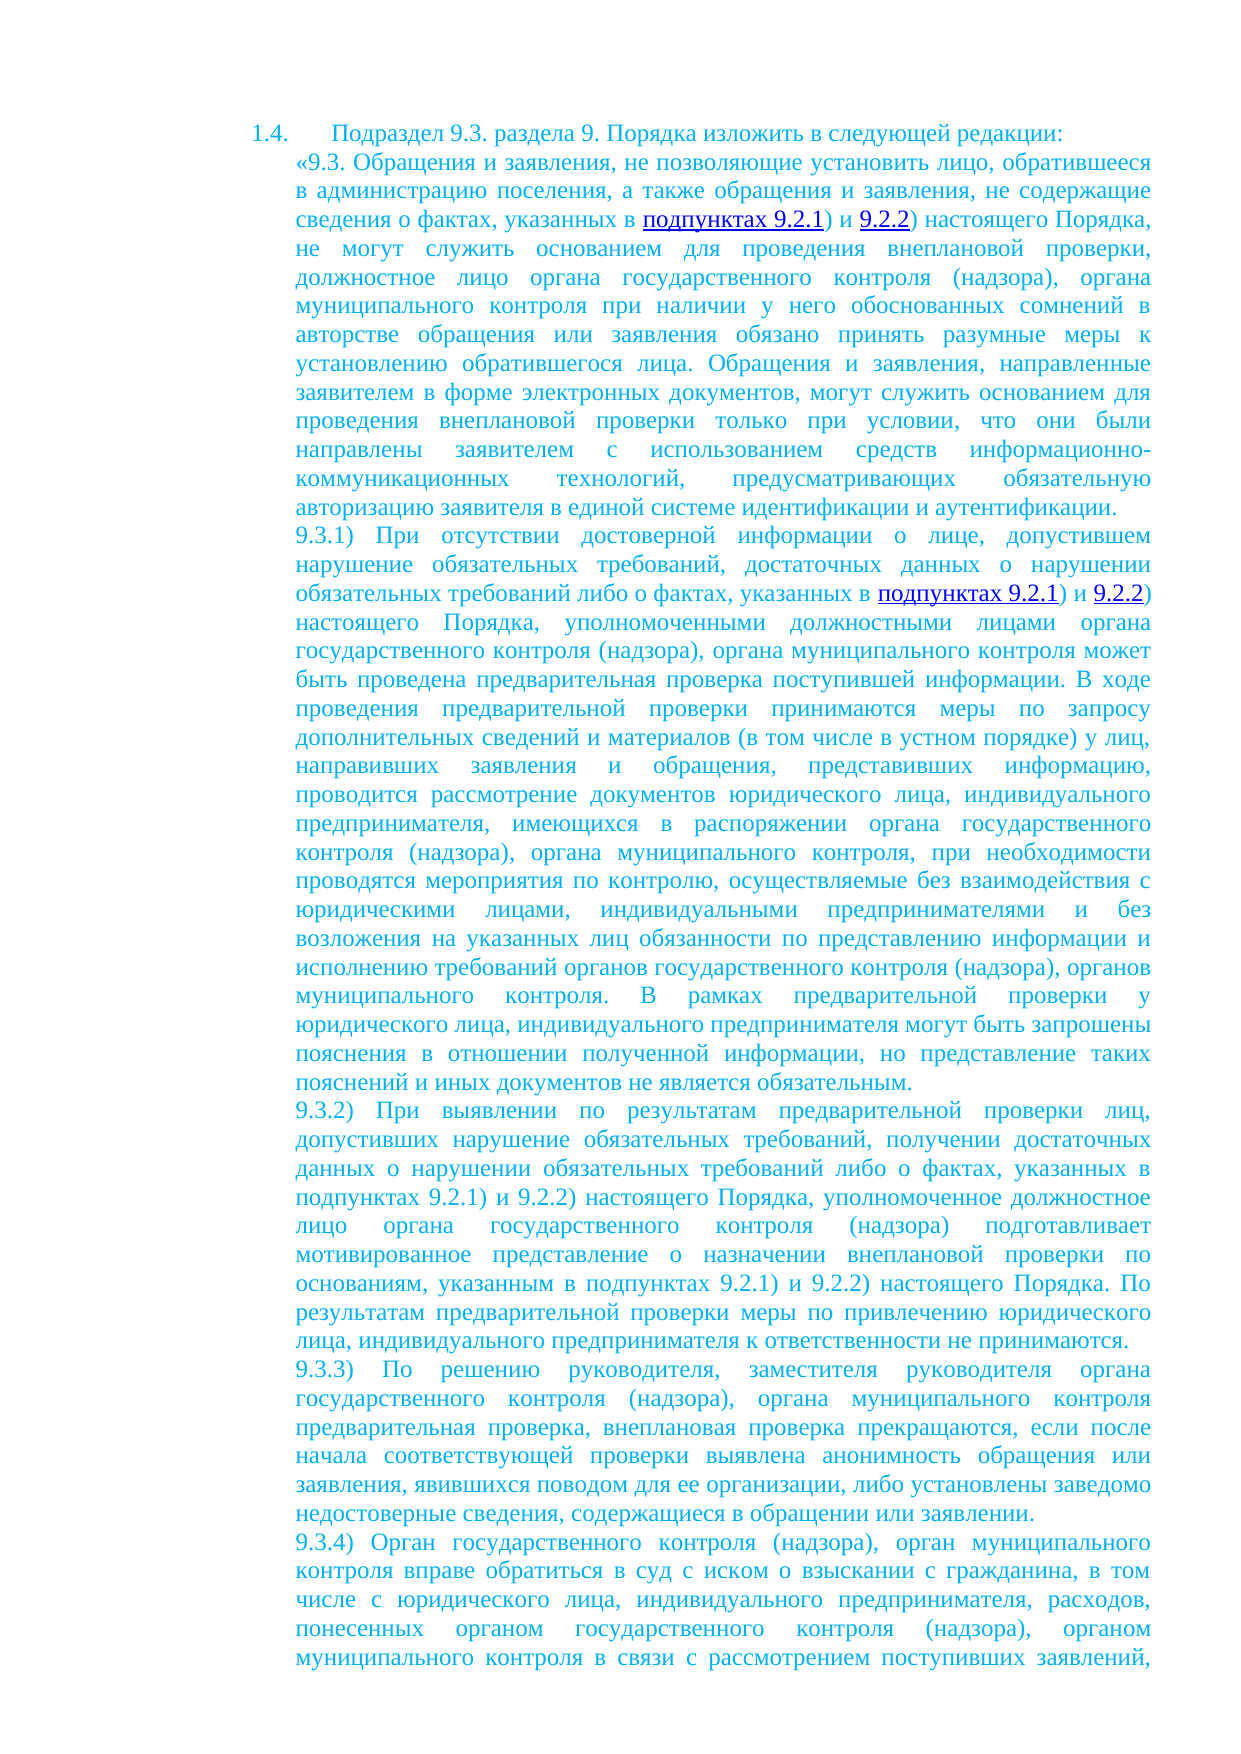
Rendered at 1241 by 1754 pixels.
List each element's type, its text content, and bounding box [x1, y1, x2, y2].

picture [323, 1251, 328, 1260]
picture [938, 1452, 943, 1461]
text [295, 1527, 1152, 1671]
picture [831, 1366, 836, 1375]
picture [392, 245, 397, 254]
picture [1015, 647, 1020, 656]
picture [453, 532, 458, 541]
text «9.3. Обращения и заявления, не позволяющие установить лицо, обратившееся в администрацию поселения, а также обращения и заявления, не содержащие сведения о фактах, указанных в подпунктах 9.2.1) и 9.2.2) настоящего Порядка, не могут служить основанием для проведения внеплановой проверки, должностное лицо органа государственного контроля (надзора), органа муниципального контроля при наличии у него обоснованных сомнений в авторстве обращения или заявления обязано принять разумные меры к установлению обратившегося лица. Обращения и заявления, направленные заявителем в форме электронных документов, могут служить основанием для проведения внеплановой проверки только при условии, что они были направлены заявителем с использованием средств информационно-коммуникационных технологий, предусматривающих обязательную авторизацию заявителя в единой системе идентификации и аутентификации. [295, 147, 1152, 521]
picture [700, 1165, 705, 1174]
picture [675, 1280, 680, 1289]
picture [512, 446, 517, 455]
picture [906, 159, 911, 168]
picture [1001, 1021, 1007, 1030]
picture [1060, 475, 1065, 484]
picture [961, 1165, 966, 1174]
picture [878, 935, 883, 944]
picture [718, 1107, 723, 1116]
picture [526, 877, 532, 886]
picture [693, 1337, 698, 1346]
picture [497, 504, 502, 513]
list Подраздел 9.3. раздела 9. Порядка изложить в следующей редакции: [251, 118, 1152, 147]
picture [634, 734, 639, 743]
picture [583, 1222, 588, 1231]
picture [807, 1366, 812, 1375]
picture [1068, 532, 1073, 541]
picture [668, 1625, 673, 1634]
text 9.3.1) При отсутствии достоверной информации о лице, допустившем нарушение обязательных требований, достаточных данных о нарушении обязательных требований либо о фактах, указанных в подпунктах 9.2.1) и 9.2.2) настоящего Порядка, уполномоченными должностными лицами органа государственного контроля (надзора), органа муниципального контроля может быть проведена предварительная проверка поступившей информации. В ходе проведения предварительной проверки принимаются меры по запросу дополнительных сведений и материалов (в том числе в устном порядке) у лиц, направивших заявления и обращения, представивших информацию, проводится рассмотрение документов юридического лица, индивидуального предпринимателя, имеющихся в распоряжении органа государственного контроля (надзора), органа муниципального контроля, при необходимости проводятся мероприятия по контролю, осуществляемые без взаимодействия с юридическими лицами, индивидуальными предпринимателями и без возложения на указанных лиц обязанности по представлению информации и исполнению требований органов государственного контроля (надзора), органов муниципального контроля. В рамках предварительной проверки у юридического лица, индивидуального предпринимателя могут быть запрошены пояснения в отношении полученной информации, но представление таких пояснений и иных документов не является обязательным. [295, 521, 1152, 1096]
picture [832, 1337, 837, 1346]
picture [1102, 1194, 1107, 1203]
picture [489, 561, 494, 570]
picture [992, 417, 997, 426]
picture [620, 1194, 625, 1203]
picture [385, 734, 390, 743]
picture [882, 705, 887, 714]
picture [978, 1424, 983, 1433]
text 9.3.3) По решению руководителя, заместителя руководителя органа государственного контроля (надзора), органа муниципального контроля предварительная проверка, внеплановая проверка прекращаются, если после начала соответствующей проверки выявлена анонимность обращения или заявления, явившихся поводом для ее организации, либо установлены заведомо недостоверные сведения, содержащиеся в обращении или заявлении. [295, 1354, 1152, 1527]
picture [692, 590, 697, 599]
text 9.3.2) При выявлении по результатам предварительной проверки лиц, допустивших нарушение обязательных требований, получении достаточных данных о нарушении обязательных требований либо о фактах, указанных в подпунктах 9.2.1) и 9.2.2) настоящего Порядка, уполномоченное должностное лицо органа государственного контроля (надзора) подготавливает мотивированное представление о назначении внеплановой проверки по основаниям, указанным в подпунктах 9.2.1) и 9.2.2) настоящего Порядка. По результатам предварительной проверки меры по привлечению юридического лица, индивидуального предпринимателя к ответственности не принимаются. [295, 1096, 1152, 1354]
picture [915, 1280, 920, 1289]
picture [456, 216, 461, 225]
picture [600, 1165, 605, 1174]
picture [868, 762, 873, 771]
picture [586, 1079, 591, 1088]
picture [833, 159, 838, 168]
picture [419, 1452, 424, 1461]
picture [510, 360, 515, 369]
picture [1082, 877, 1087, 886]
picture [453, 1452, 458, 1461]
picture [1089, 1337, 1094, 1346]
picture [781, 130, 786, 139]
picture [810, 1337, 815, 1346]
